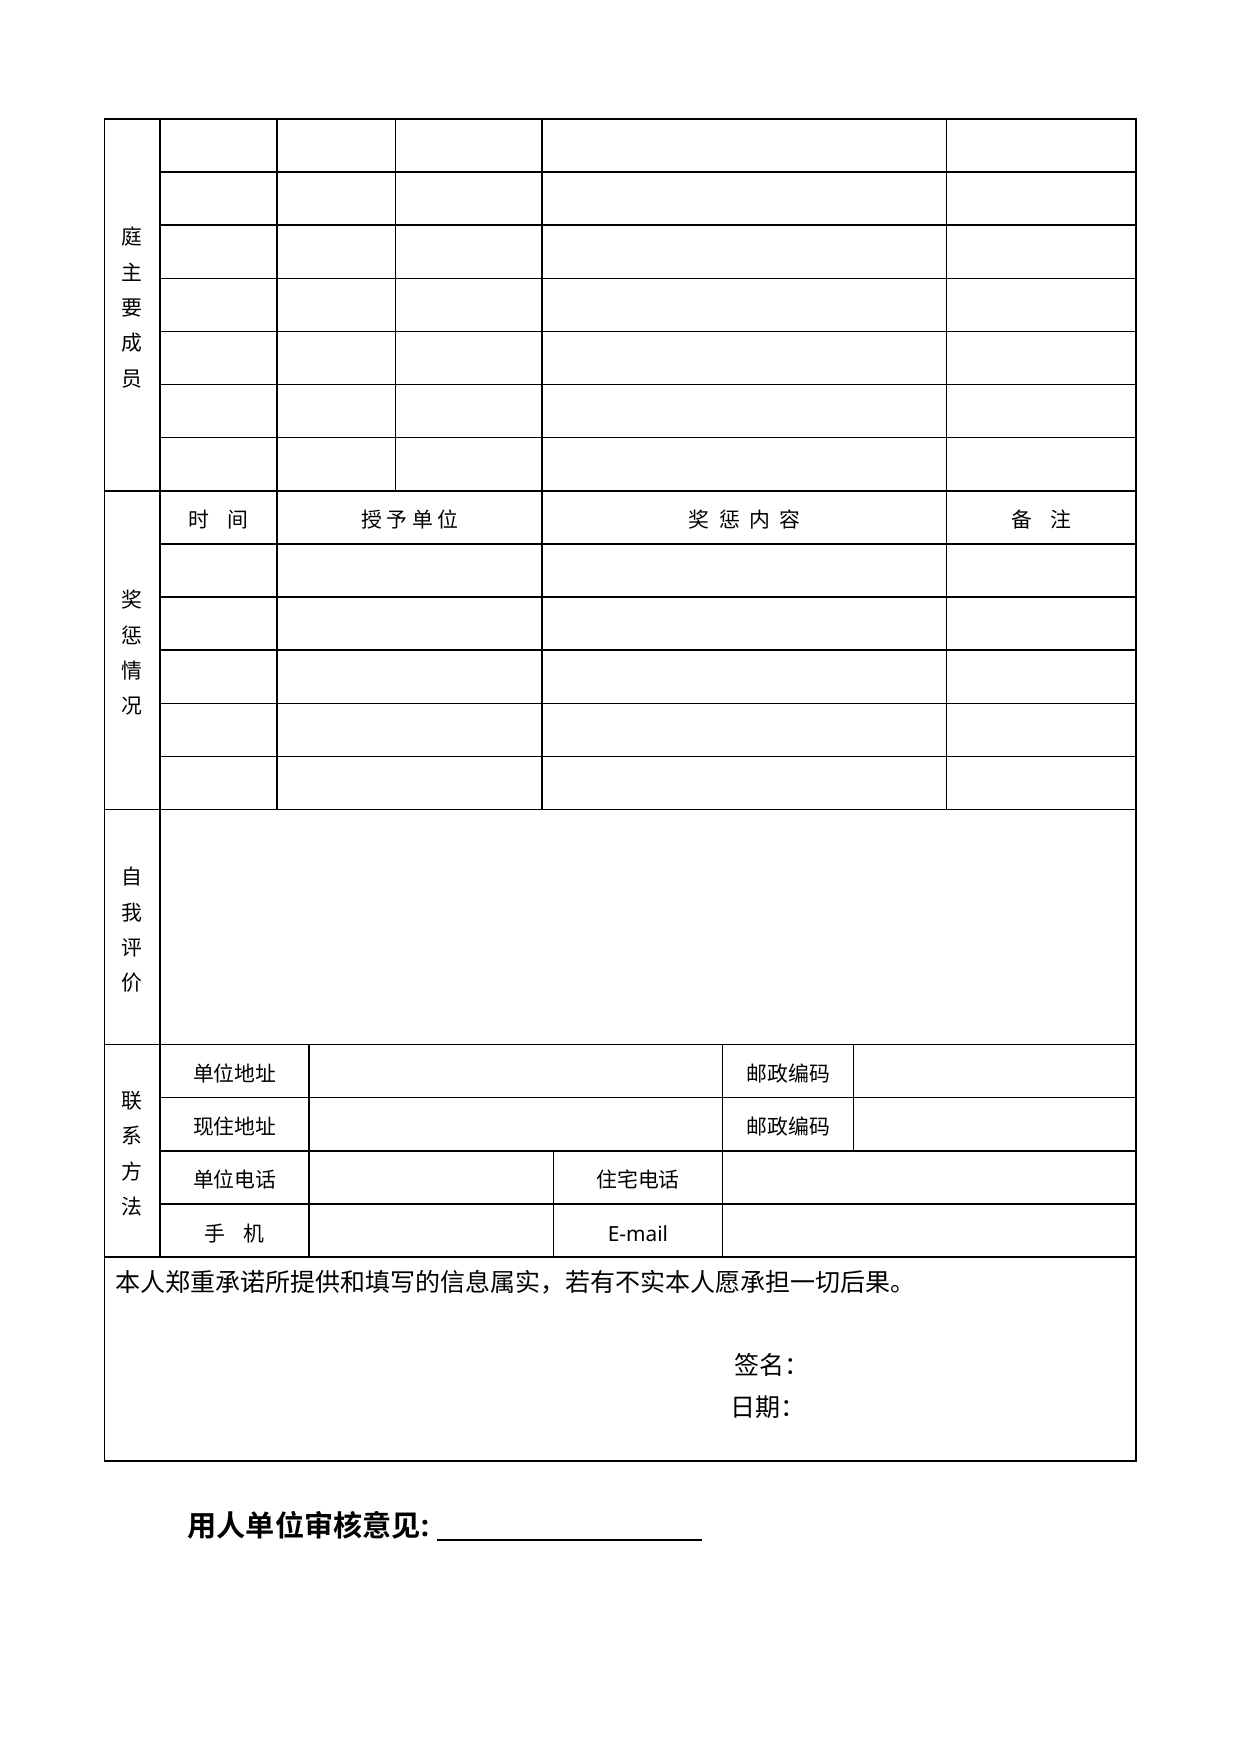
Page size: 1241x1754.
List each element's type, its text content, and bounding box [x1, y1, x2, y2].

table_cell 本人郑重承诺所提供和填写的信息属实，若有不实本人愿承担一切后果。 签名： 日期： [105, 1258, 1135, 1460]
table_cell 单位地址 [161, 1045, 308, 1097]
table_cell [543, 226, 946, 277]
table_cell [161, 385, 276, 437]
table_cell [278, 598, 541, 649]
table_cell E-mail [554, 1205, 722, 1256]
table_cell [543, 279, 946, 331]
table_cell [278, 173, 395, 224]
table_cell [396, 120, 541, 171]
table_cell [278, 120, 395, 171]
table_cell [278, 545, 541, 596]
table_cell 奖 惩 情况 [105, 492, 159, 809]
table_cell [161, 704, 276, 756]
table_cell [278, 757, 541, 809]
table_cell [161, 173, 276, 224]
table_cell [947, 704, 1135, 756]
table_cell 奖 惩 内 容 [543, 492, 946, 543]
table_cell [543, 120, 946, 171]
table_cell [310, 1045, 722, 1097]
table_cell [278, 438, 395, 490]
table_cell [310, 1152, 553, 1203]
table_cell [543, 545, 946, 596]
table_cell [161, 226, 276, 277]
table_cell [947, 438, 1135, 490]
table_cell [278, 226, 395, 277]
table_cell [161, 757, 276, 809]
table_cell [161, 598, 276, 649]
table_cell 时 间 [161, 492, 276, 543]
table_cell [947, 173, 1135, 224]
table_cell [543, 757, 946, 809]
table_cell [310, 1098, 722, 1150]
table_cell [543, 704, 946, 756]
table_cell [723, 1152, 1135, 1203]
table_cell [543, 385, 946, 437]
table_cell [947, 651, 1135, 702]
table_cell [854, 1098, 1135, 1150]
table_cell [161, 545, 276, 596]
table_cell [278, 332, 395, 384]
table_cell [543, 173, 946, 224]
table_cell 备 注 [947, 492, 1135, 543]
table_cell [543, 598, 946, 649]
table_cell [278, 651, 541, 702]
table_cell [310, 1205, 553, 1256]
table_cell [947, 757, 1135, 809]
table_cell 住宅电话 [554, 1152, 722, 1203]
table_cell [947, 226, 1135, 277]
text 用人单位审核意见: [187, 1503, 1053, 1545]
table_cell [947, 279, 1135, 331]
table_cell [161, 810, 1135, 1044]
table_cell [947, 385, 1135, 437]
table_cell [161, 279, 276, 331]
table_cell 自我 评价 [105, 810, 159, 1044]
table_cell [396, 385, 541, 437]
table_cell [278, 279, 395, 331]
table_cell 现住地址 [161, 1098, 308, 1150]
table_cell [543, 438, 946, 490]
table_cell [161, 120, 276, 171]
table_cell 手 机 [161, 1205, 308, 1256]
table_cell [854, 1045, 1135, 1097]
table_cell 授 予 单 位 [278, 492, 541, 543]
table_cell 单位电话 [161, 1152, 308, 1203]
table_cell [947, 545, 1135, 596]
table_cell [161, 332, 276, 384]
table_cell [396, 438, 541, 490]
table_cell 家庭主要成员 [105, 120, 159, 490]
table_cell [278, 704, 541, 756]
table_cell [278, 385, 395, 437]
table_cell [543, 651, 946, 702]
table_cell [947, 120, 1135, 171]
table_cell [396, 279, 541, 331]
table_cell [161, 651, 276, 702]
table_cell 联系方法 [105, 1045, 159, 1256]
table_cell [396, 226, 541, 277]
table_cell [543, 332, 946, 384]
table_cell [947, 332, 1135, 384]
table_cell 邮政编码 [723, 1045, 853, 1097]
table_cell [396, 173, 541, 224]
table_cell [723, 1205, 1135, 1256]
table_cell [396, 332, 541, 384]
table_cell [161, 438, 276, 490]
table_cell [947, 598, 1135, 649]
table_cell 邮政编码 [723, 1098, 853, 1150]
